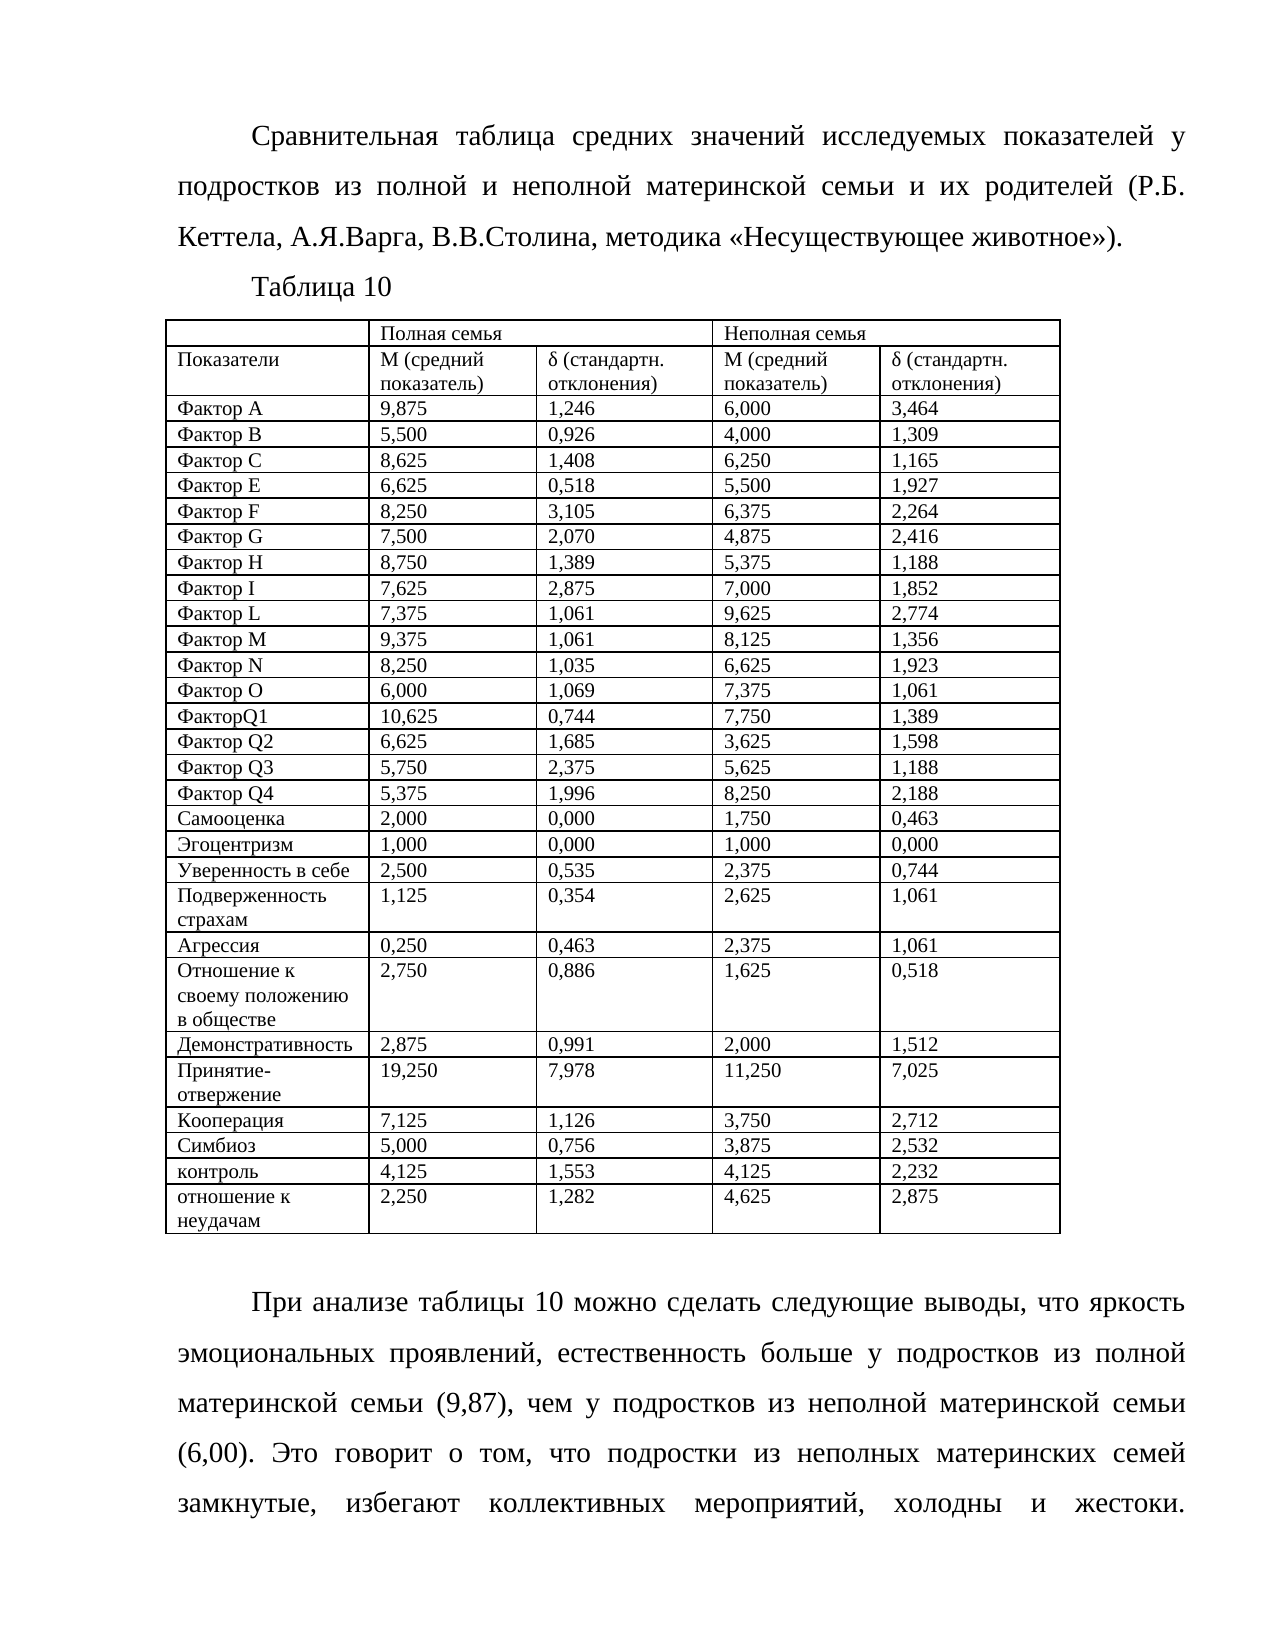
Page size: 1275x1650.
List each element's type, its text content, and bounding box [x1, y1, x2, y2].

table_cell 0,886 [537, 958, 712, 1031]
table_cell 7,750 [713, 704, 879, 728]
table_cell 2,264 [881, 499, 1059, 523]
table_cell 9,375 [370, 627, 536, 651]
table_cell 2,774 [881, 601, 1059, 625]
table_cell 0,463 [881, 806, 1059, 830]
table_cell 7,500 [370, 525, 536, 548]
table_cell 9,625 [713, 601, 879, 625]
table_cell 1,000 [713, 832, 879, 856]
table_cell 1,598 [881, 730, 1059, 753]
table_cell 0,744 [537, 704, 712, 728]
table_cell 1,625 [713, 958, 879, 1031]
table_cell 0,250 [370, 933, 536, 957]
table_cell 4,000 [713, 422, 879, 446]
table_cell 4,125 [713, 1159, 879, 1183]
table_cell 4,875 [713, 525, 879, 548]
table_cell 1,188 [881, 755, 1059, 779]
table_cell Фактор F [167, 499, 368, 523]
table_cell 11,250 [713, 1058, 879, 1106]
table_cell 5,625 [713, 755, 879, 779]
table_cell 0,000 [537, 832, 712, 856]
table_cell 6,625 [713, 653, 879, 677]
table_cell 2,875 [370, 1032, 536, 1056]
table_cell Фактор Q3 [167, 755, 368, 779]
table_cell 8,125 [713, 627, 879, 651]
table_cell 2,416 [881, 525, 1059, 548]
text Таблица 10 [177, 269, 1186, 303]
table_cell 2,712 [881, 1108, 1059, 1132]
table_cell 6,375 [713, 499, 879, 523]
table_cell 2,375 [537, 755, 712, 779]
table_cell 1,389 [881, 704, 1059, 728]
table_cell Симбиоз [167, 1133, 368, 1157]
table_cell 1,125 [370, 883, 536, 931]
table_cell 0,518 [881, 958, 1059, 1031]
table_cell Демонстративность [167, 1032, 368, 1056]
table_cell 0,744 [881, 858, 1059, 882]
table_cell 1,061 [537, 627, 712, 651]
table_cell 6,250 [713, 448, 879, 472]
table_cell 1,061 [881, 883, 1059, 931]
table_cell Агрессия [167, 933, 368, 957]
table_cell 0,000 [881, 832, 1059, 856]
table_header Полная семья [370, 321, 712, 345]
table_cell 2,750 [370, 958, 536, 1031]
table_cell 7,375 [370, 601, 536, 625]
table_cell Фактор M [167, 627, 368, 651]
table_cell 1,061 [881, 933, 1059, 957]
table_cell Отношение к своему положению в обществе [167, 958, 368, 1031]
table_cell 1,061 [881, 678, 1059, 702]
table_cell 0,463 [537, 933, 712, 957]
table_cell Фактор G [167, 525, 368, 548]
table_cell 8,250 [370, 653, 536, 677]
table_cell 2,532 [881, 1133, 1059, 1157]
table_cell 1,061 [537, 601, 712, 625]
table_cell Фактор O [167, 678, 368, 702]
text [177, 1284, 1186, 1519]
table_cell 0,991 [537, 1032, 712, 1056]
table_cell 6,625 [370, 473, 536, 497]
table_cell Подверженность страхам [167, 883, 368, 931]
table_cell Кооперация [167, 1108, 368, 1132]
table_cell Уверенность в себе [167, 858, 368, 882]
table_cell Фактор N [167, 653, 368, 677]
table_cell М (средний показатель) [370, 347, 536, 395]
table_cell 1,309 [881, 422, 1059, 446]
table_cell 6,625 [370, 730, 536, 753]
table_cell 5,375 [370, 781, 536, 805]
table_cell 2,500 [370, 858, 536, 882]
table_cell Фактор B [167, 422, 368, 446]
table_header [167, 321, 368, 345]
table_cell 0,354 [537, 883, 712, 931]
table_cell 3,464 [881, 396, 1059, 420]
table_cell 1,389 [537, 550, 712, 574]
table_cell 7,000 [713, 576, 879, 600]
table_cell 3,105 [537, 499, 712, 523]
table_cell Самооценка [167, 806, 368, 830]
table_cell 7,125 [370, 1108, 536, 1132]
table_cell 1,750 [713, 806, 879, 830]
table_cell Фактор Q4 [167, 781, 368, 805]
table_cell 3,750 [713, 1108, 879, 1132]
table_cell 9,875 [370, 396, 536, 420]
table_cell 1,282 [537, 1185, 712, 1232]
text Сравнительная таблица средних значений исследуемых показателей у подростков из полной и неполной материнской семьи и их родителей (Р.Б. Кеттела, А.Я.Варга, В.В.Столина, методика «Несуществующее животное»). [177, 118, 1186, 252]
table_cell 0,000 [537, 806, 712, 830]
table_cell 8,250 [713, 781, 879, 805]
table_cell 7,625 [370, 576, 536, 600]
table_cell ФакторQ1 [167, 704, 368, 728]
table_cell 2,000 [713, 1032, 879, 1056]
table_cell Показатели [167, 347, 368, 395]
table_cell 19,250 [370, 1058, 536, 1106]
table_cell 4,125 [370, 1159, 536, 1183]
table_cell 1,852 [881, 576, 1059, 600]
table_cell 1,927 [881, 473, 1059, 497]
table_cell 0,756 [537, 1133, 712, 1157]
table_cell 1,188 [881, 550, 1059, 574]
table_cell 5,375 [713, 550, 879, 574]
table_cell контроль [167, 1159, 368, 1183]
table_cell 1,996 [537, 781, 712, 805]
table_header Неполная семья [713, 321, 1059, 345]
table_cell 0,535 [537, 858, 712, 882]
table_cell 2,250 [370, 1185, 536, 1232]
table_cell 5,750 [370, 755, 536, 779]
table_cell 0,926 [537, 422, 712, 446]
table_cell 8,750 [370, 550, 536, 574]
table_cell 6,000 [713, 396, 879, 420]
table_cell 10,625 [370, 704, 536, 728]
table_cell 2,000 [370, 806, 536, 830]
table_cell 2,625 [713, 883, 879, 931]
table_cell 1,512 [881, 1032, 1059, 1056]
table_cell 6,000 [370, 678, 536, 702]
table_cell 2,875 [881, 1185, 1059, 1232]
table_cell 1,246 [537, 396, 712, 420]
table_cell 2,375 [713, 933, 879, 957]
table_cell 2,232 [881, 1159, 1059, 1183]
table_cell 5,500 [370, 422, 536, 446]
table_cell Эгоцентризм [167, 832, 368, 856]
table_cell 1,923 [881, 653, 1059, 677]
table_cell Фактор H [167, 550, 368, 574]
table_cell 2,070 [537, 525, 712, 548]
table_cell 8,625 [370, 448, 536, 472]
table_cell 1,069 [537, 678, 712, 702]
table_cell 1,126 [537, 1108, 712, 1132]
table_cell М (средний показатель) [713, 347, 879, 395]
table_cell 4,625 [713, 1185, 879, 1232]
table_cell 1,356 [881, 627, 1059, 651]
table_cell 1,000 [370, 832, 536, 856]
table_cell 2,375 [713, 858, 879, 882]
table_cell 3,875 [713, 1133, 879, 1157]
table_cell Фактор C [167, 448, 368, 472]
table_cell 2,875 [537, 576, 712, 600]
table_cell 0,518 [537, 473, 712, 497]
table_cell 7,025 [881, 1058, 1059, 1106]
table_cell Фактор I [167, 576, 368, 600]
table_cell 2,188 [881, 781, 1059, 805]
table_cell Фактор A [167, 396, 368, 420]
table_cell Фактор L [167, 601, 368, 625]
table_cell 8,250 [370, 499, 536, 523]
table_cell 1,408 [537, 448, 712, 472]
table_cell 1,685 [537, 730, 712, 753]
table_cell 5,500 [713, 473, 879, 497]
table_cell Принятие-отвержение [167, 1058, 368, 1106]
table_cell δ (стандартн. отклонения) [537, 347, 712, 395]
table_cell Фактор Q2 [167, 730, 368, 753]
table_cell δ (стандартн. отклонения) [881, 347, 1059, 395]
table_cell 7,375 [713, 678, 879, 702]
table_cell отношение к неудачам [167, 1185, 368, 1232]
table_cell 7,978 [537, 1058, 712, 1106]
table_cell 3,625 [713, 730, 879, 753]
table_cell Фактор E [167, 473, 368, 497]
table_cell 1,035 [537, 653, 712, 677]
table_cell 5,000 [370, 1133, 536, 1157]
table_cell 1,553 [537, 1159, 712, 1183]
table_cell 1,165 [881, 448, 1059, 472]
